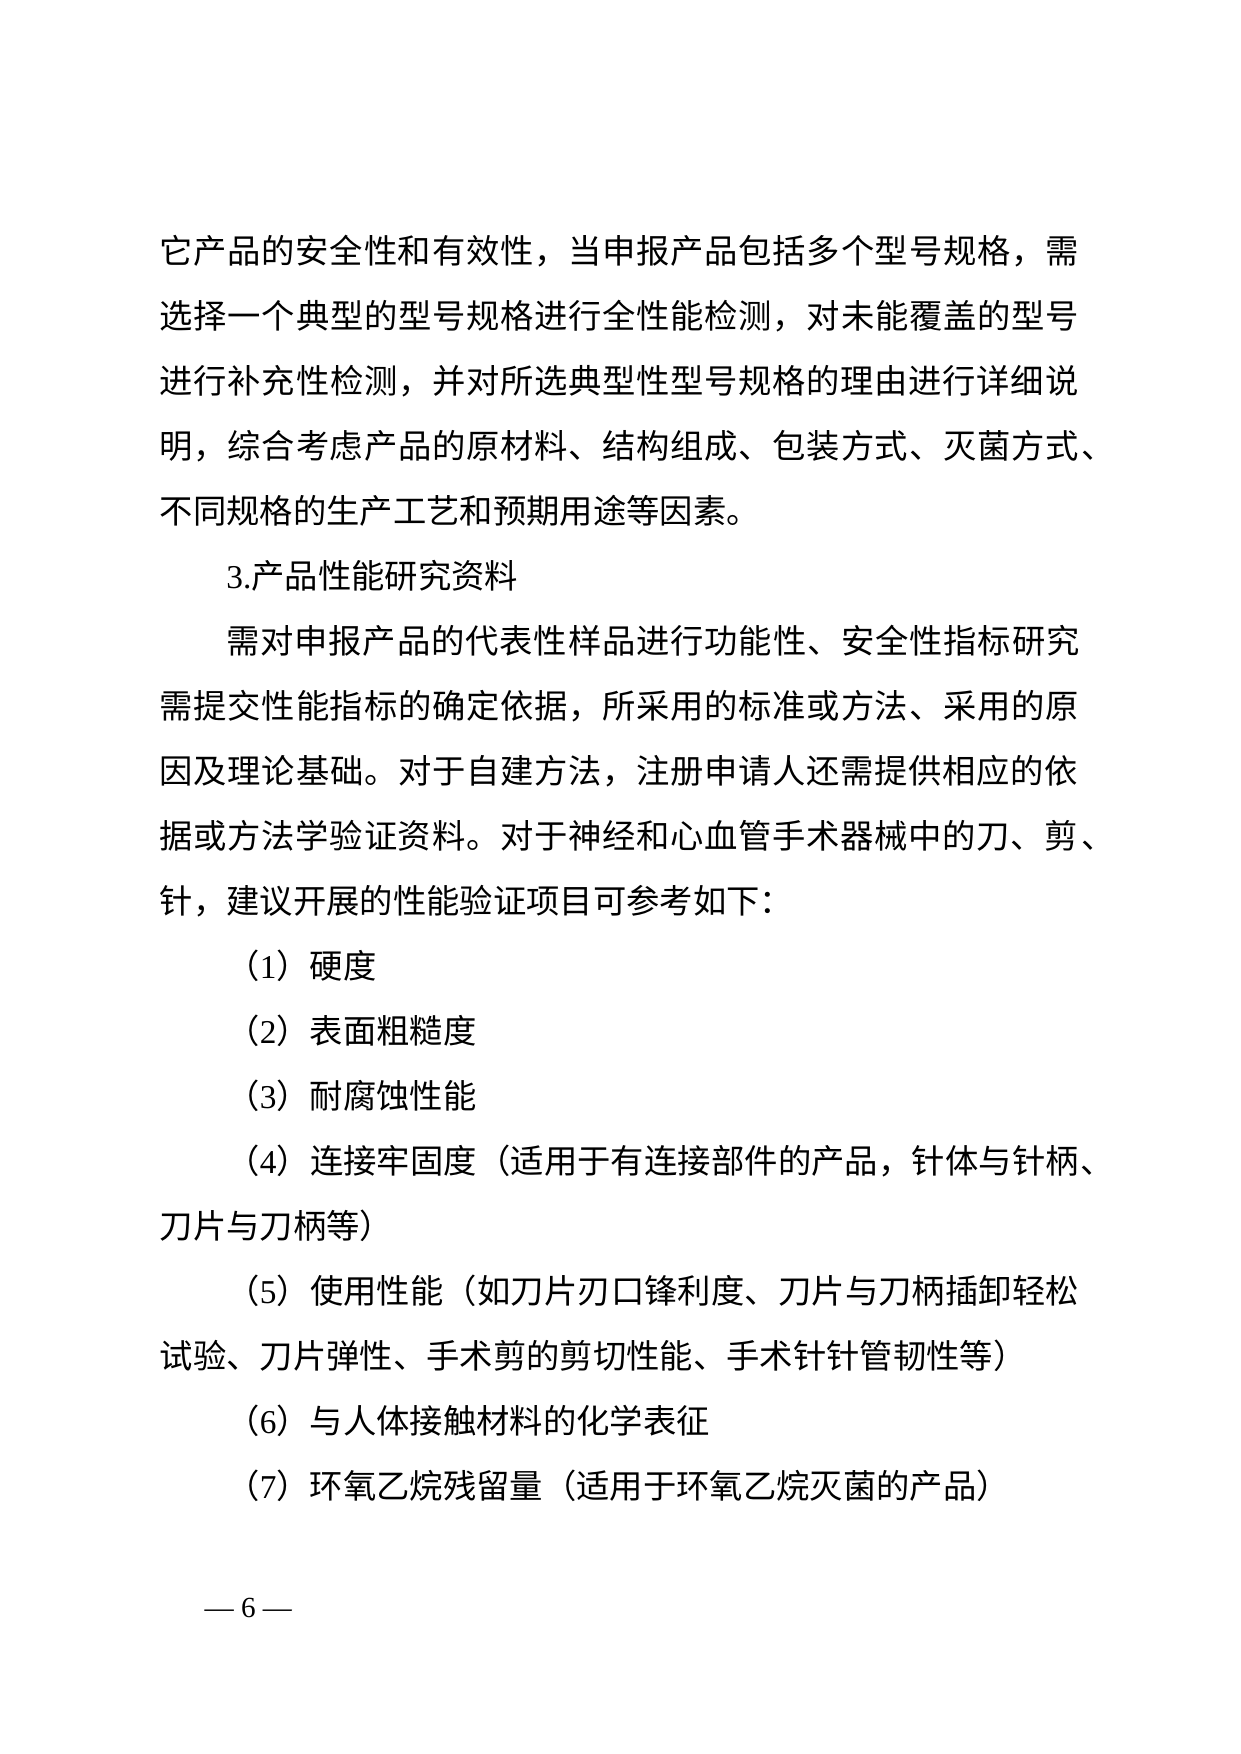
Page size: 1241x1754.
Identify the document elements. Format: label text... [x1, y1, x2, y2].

text （6）与人体接触材料的化学表征 [159, 1387, 1081, 1452]
text （5）使用性能（如刀片刃口锋利度、刀片与刀柄插卸轻松试验、刀片弹性、手术剪的剪切性能、手术针针管韧性等） [159, 1257, 1081, 1387]
text （2）表面粗糙度 [159, 997, 1081, 1062]
text （1）硬度 [159, 932, 1081, 997]
list 产品性能研究资料 [159, 542, 1081, 607]
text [159, 217, 1081, 542]
text （3）耐腐蚀性能 [159, 1062, 1081, 1127]
text （4）连接牢固度（适用于有连接部件的产品，针体与针柄、刀片与刀柄等） [159, 1127, 1081, 1257]
text 需对申报产品的代表性样品进行功能性、安全性指标研究。需提交性能指标的确定依据，所采用的标准或方法、采用的原因及理论基础。对于自建方法，注册申请人还需提供相应的依据或方法学验证资料。对于神经和心血管手术器械中的刀、剪、针，建议开展的性能验证项目可参考如下： [159, 607, 1081, 932]
text （7）环氧乙烷残留量（适用于环氧乙烷灭菌的产品） [159, 1452, 1081, 1517]
